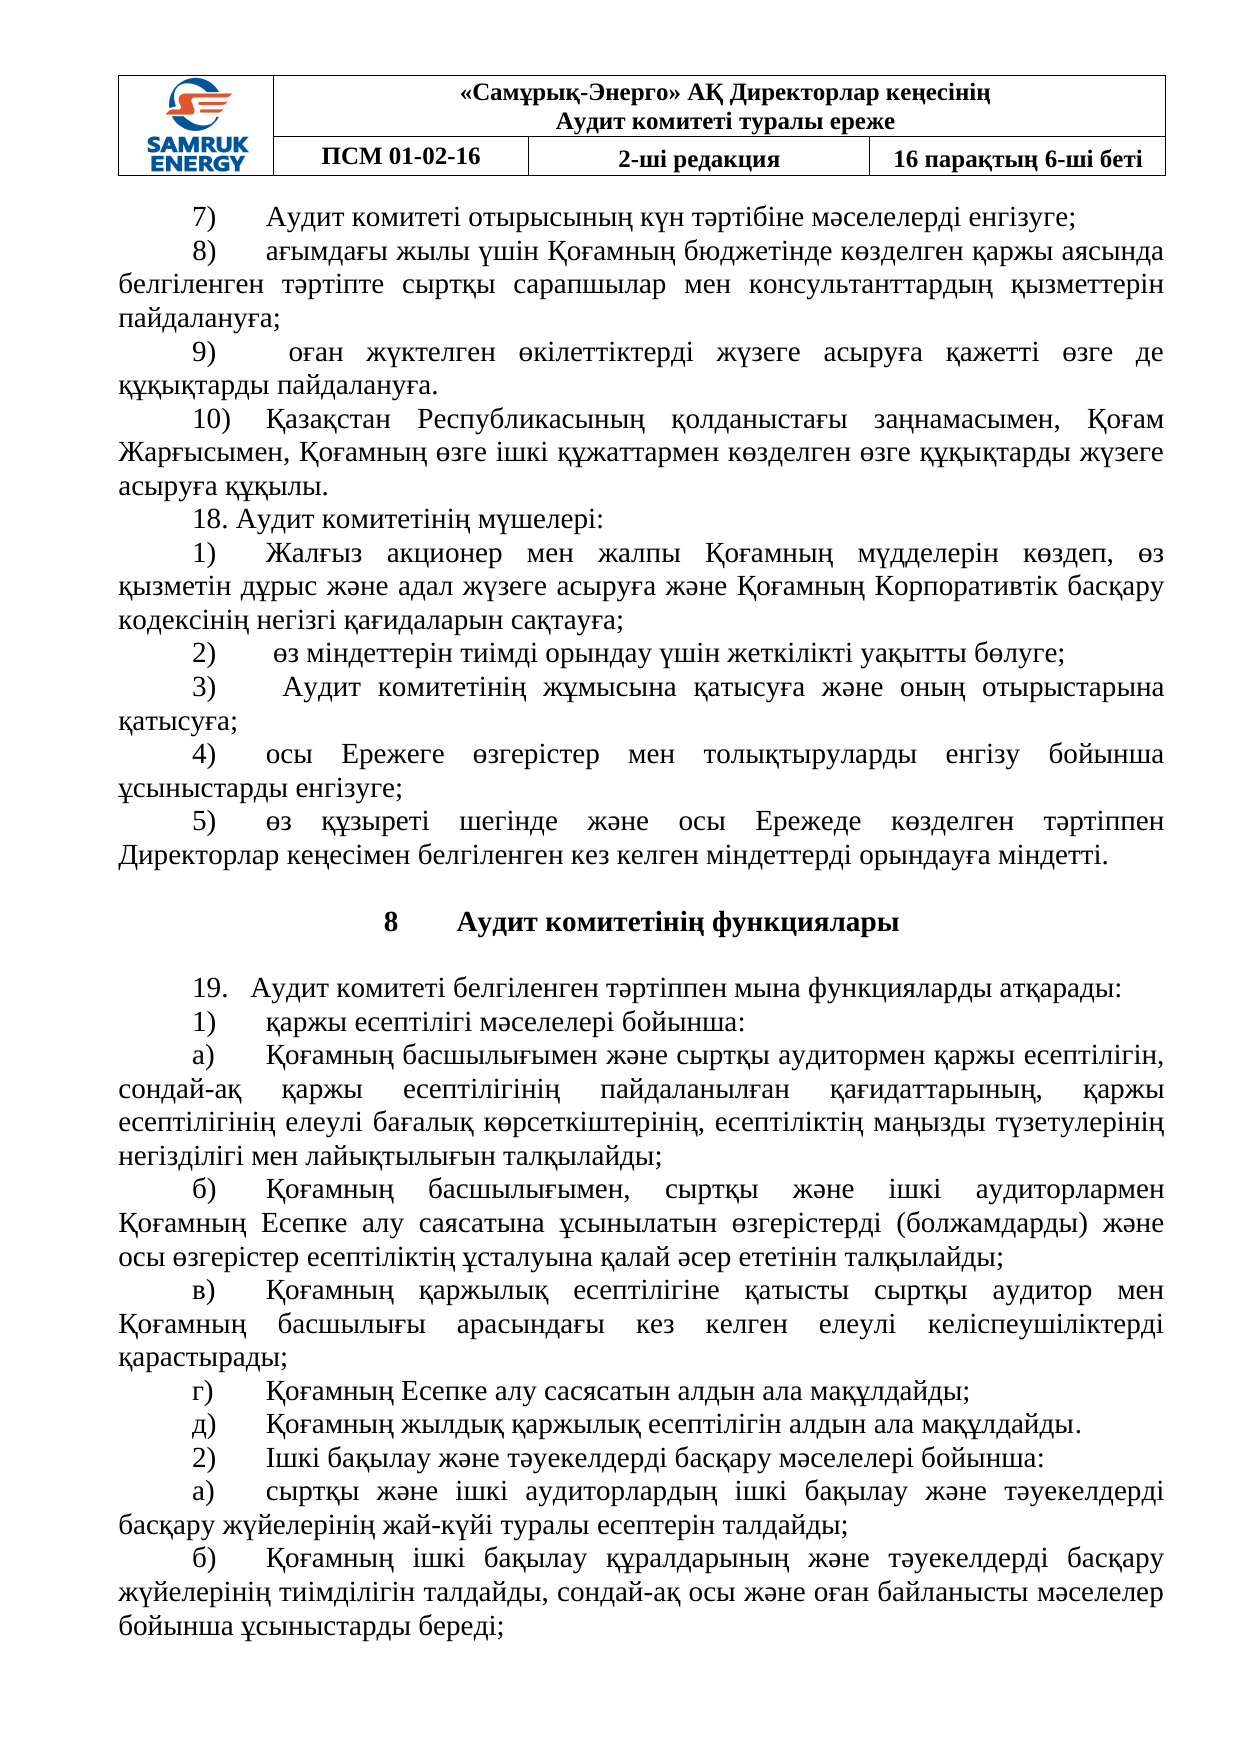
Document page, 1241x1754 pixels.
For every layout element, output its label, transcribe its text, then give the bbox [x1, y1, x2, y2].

text г) Қоғамның Есепке алу сасясатын алдын ала мақұлдайды; [118, 1373, 1165, 1406]
text б) Қоғамның басшылығымен, сыртқы және ішкі аудиторлармен Қоғамның Есепке алу саясатына ұсынылатын өзгерістерді (болжамдарды) және осы өзгерістер есептіліктің ұсталуына қалай әсер ететінін талқылайды; [118, 1172, 1165, 1272]
text 2) Ішкі бақылау және тәуекелдерді басқару мәселелері бойынша: [118, 1440, 1165, 1473]
text 10) Қазақстан Республикасының қолданыстағы заңнамасымен, Қоғам Жарғысымен, Қоғамның өзге ішкі құжаттармен көзделген өзге құқықтарды жүзеге асыруға құқылы. [118, 401, 1165, 501]
text 3) Аудит комитетінің жұмысына қатысуға және оның отырыстарына қатысуға; [118, 669, 1165, 736]
text 8 Аудит комитетінің функциялары [118, 904, 1165, 937]
text в) Қоғамның қаржылық есептілігіне қатысты сыртқы аудитор мен Қоғамның басшылығы арасындағы кез келген елеулі келіспеушіліктерді қарастырады; [118, 1272, 1165, 1373]
text д) Қоғамның жылдық қаржылық есептілігін алдын ала мақұлдайды. [118, 1406, 1165, 1440]
text 2) өз міндеттерін тиімді орындау үшін жеткілікті уақытты бөлуге; [118, 636, 1165, 669]
text 19. Аудит комитеті белгіленген тәртіппен мына функцияларды атқарады: [118, 970, 1165, 1004]
text б) Қоғамның ішкі бақылау құралдарының және тәуекелдерді басқару жүйелерінің тиімділігін талдайды, сондай-ақ осы және оған байланысты мәселелер бойынша ұсыныстарды береді; [118, 1541, 1165, 1641]
text 18. Аудит комитетінің мүшелері: [118, 501, 1165, 535]
text 4) осы Ережеге өзгерістер мен толықтыруларды енгізу бойынша ұсыныстарды енгізуге; [118, 736, 1165, 803]
text 9) оған жүктелген өкілеттіктерді жүзеге асыруға қажетті өзге де құқықтарды пайдалануға. [118, 334, 1165, 401]
text 7) Аудит комитеті отырысының күн тәртібіне мәселелерді енгізуге; [118, 199, 1165, 233]
text 1) Жалғыз акционер мен жалпы Қоғамның мүдделерін көздеп, өз қызметін дұрыс және адал жүзеге асыруға және Қоғамның Корпоративтік басқару кодексінің негізгі қағидаларын сақтауға; [118, 535, 1165, 636]
text 5) өз құзыреті шегінде және осы Ережеде көзделген тәртіппен Директорлар кеңесімен белгіленген кез келген міндеттерді орындауға міндетті. [118, 803, 1165, 870]
picture [144, 76, 252, 175]
text 8) ағымдағы жылы үшін Қоғамның бюджетінде көзделген қаржы аясында белгіленген тәртіпте сыртқы сарапшылар мен консультанттардың қызметтерін пайдалануға; [118, 233, 1165, 334]
text 1) қаржы есептілігі мәселелері бойынша: [118, 1004, 1165, 1037]
text а) сыртқы және ішкі аудиторлардың ішкі бақылау және тәуекелдерді басқару жүйелерінің жай-күйі туралы есептерін талдайды; [118, 1473, 1165, 1541]
text а) Қоғамның басшылығымен және сыртқы аудитормен қаржы есептілігін, сондай-ақ қаржы есептілігінің пайдаланылған қағидаттарының, қаржы есептілігінің елеулі бағалық көрсеткіштерінің, есептіліктің маңызды түзетулерінің негізділігі мен лайықтылығын талқылайды; [118, 1037, 1165, 1172]
